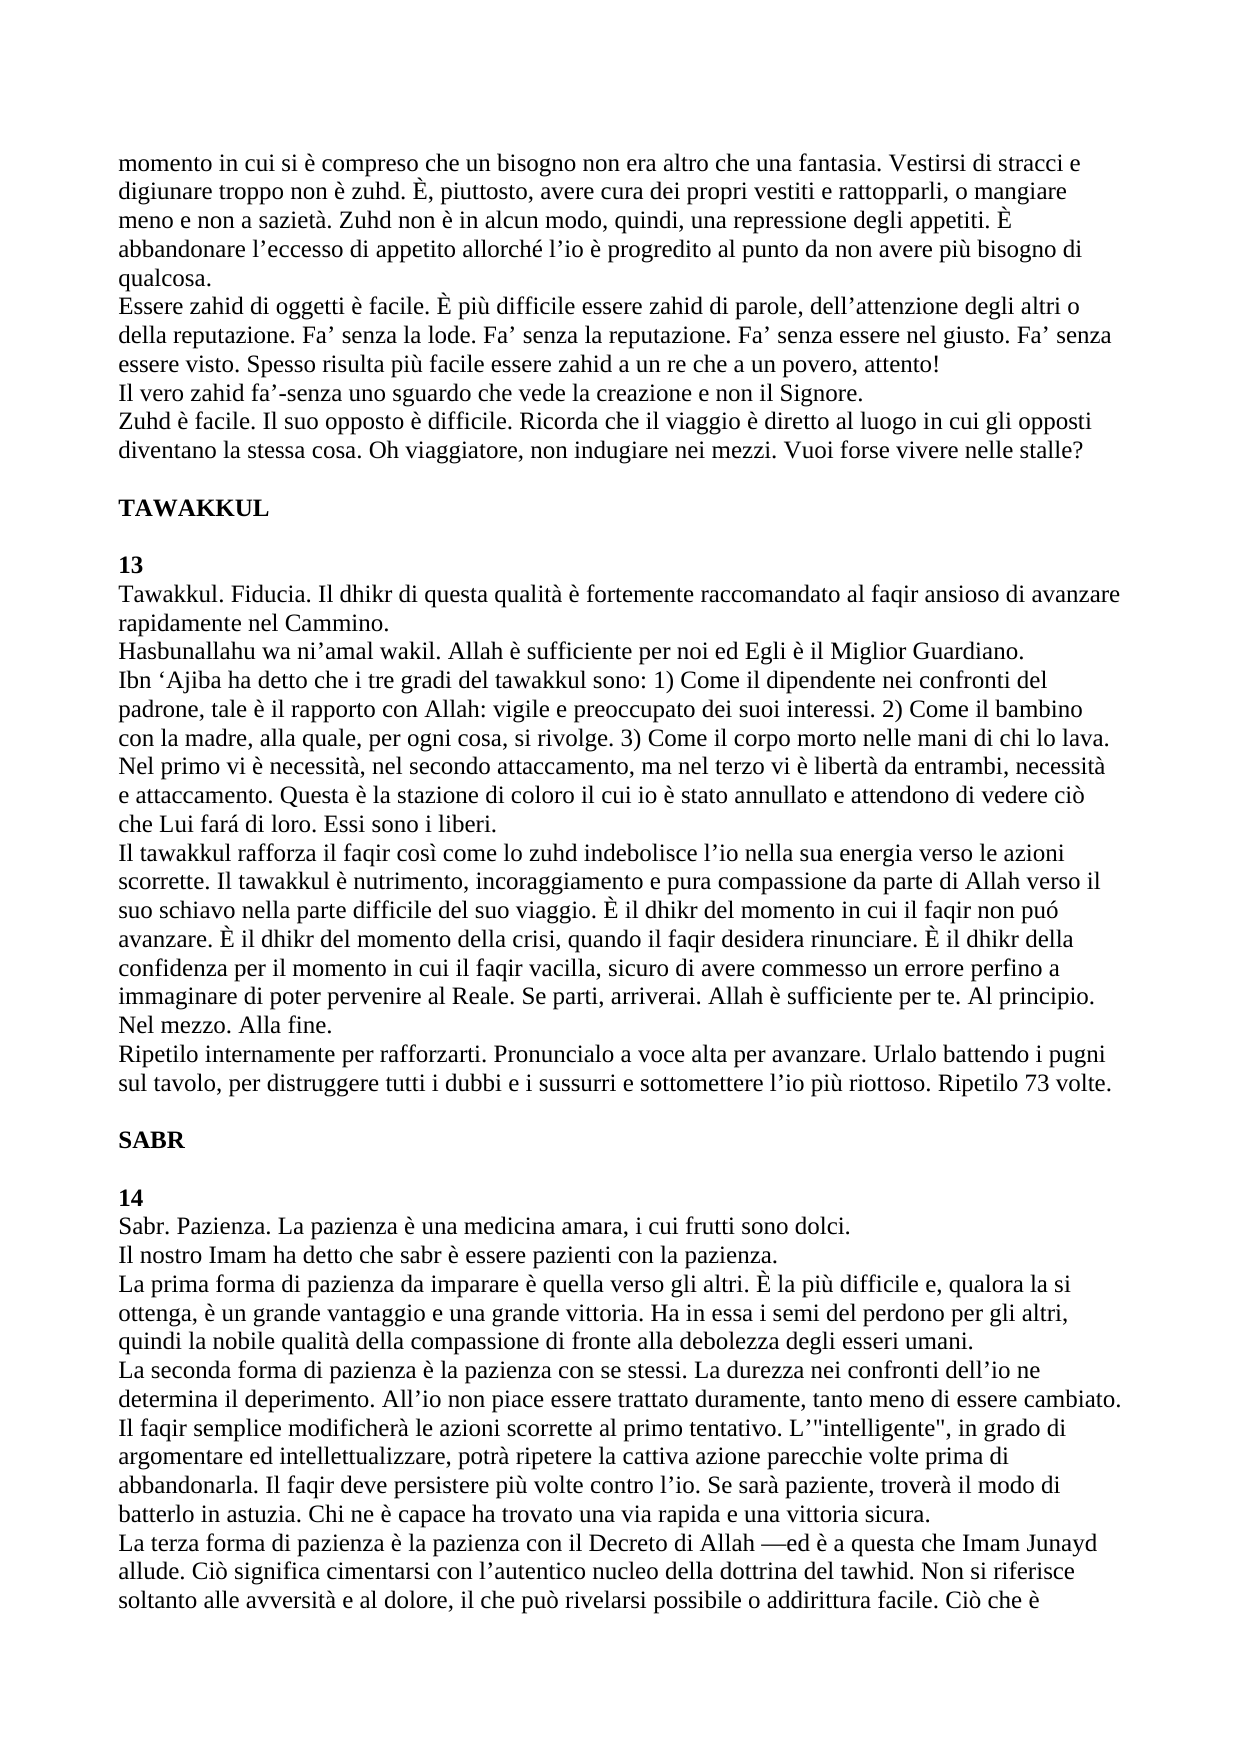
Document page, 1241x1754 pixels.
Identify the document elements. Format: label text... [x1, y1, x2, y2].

text Tawakkul. Fiducia. Il dhikr di questa qualità è fortemente raccomandato al faqir ansioso di avanzare rapidamente nel Cammino. [118, 579, 1122, 636]
text Il tawakkul rafforza il faqir così come lo zuhd indebolisce l’io nella sua energia verso le azioni scorrette. Il tawakkul è nutrimento, incoraggiamento e pura compassione da parte di Allah verso il suo schiavo nella parte difficile del suo viaggio. È il dhikr del momento in cui il faqir non puó avanzare. È il dhikr del momento della crisi, quando il faqir desidera rinunciare. È il dhikr della confidenza per il momento in cui il faqir vacilla, sicuro di avere commesso un errore perfino a immaginare di poter pervenire al Reale. Se parti, arriverai. Allah è sufficiente per te. Al principio. Nel mezzo. Alla fine. [118, 838, 1122, 1039]
text Hasbunallahu wa ni’amal wakil. Allah è sufficiente per noi ed Egli è il Miglior Guardiano. [118, 636, 1122, 665]
text Zuhd è facile. Il suo opposto è difficile. Ricorda che il viaggio è diretto al luogo in cui gli opposti diventano la stessa cosa. Oh viaggiatore, non indugiare nei mezzi. Vuoi forse vivere nelle stalle? [118, 406, 1122, 464]
text Sabr. Pazienza. La pazienza è una medicina amara, i cui frutti sono dolci. [118, 1211, 1122, 1240]
text La seconda forma di pazienza è la pazienza con se stessi. La durezza nei confronti dell’io ne determina il deperimento. All’io non piace essere trattato duramente, tanto meno di essere cambiato. Il faqir semplice modificherà le azioni scorrette al primo tentativo. L’"intelligente", in grado di argomentare ed intellettualizzare, potrà ripetere la cattiva azione parecchie volte prima di abbandonarla. Il faqir deve persistere più volte contro l’io. Se sarà paziente, troverà il modo di batterlo in astuzia. Chi ne è capace ha trovato una via rapida e una vittoria sicura. [118, 1355, 1122, 1528]
text Il vero zahid fa’-senza uno sguardo che vede la creazione e non il Signore. [118, 378, 1122, 406]
text La prima forma di pazienza da imparare è quella verso gli altri. È la più difficile e, qualora la si ottenga, è un grande vantaggio e una grande vittoria. Ha in essa i semi del perdono per gli altri, quindi la nobile qualità della compassione di fronte alla debolezza degli esseri umani. [118, 1269, 1122, 1355]
text TAWAKKUL 13 [118, 493, 1122, 579]
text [118, 1528, 1122, 1614]
text Il nostro Imam ha detto che sabr è essere pazienti con la pazienza. [118, 1240, 1122, 1269]
text Ibn ‘Ajiba ha detto che i tre gradi del tawakkul sono: 1) Come il dipendente nei confronti del padrone, tale è il rapporto con Allah: vigile e preoccupato dei suoi interessi. 2) Come il bambino con la madre, alla quale, per ogni cosa, si rivolge. 3) Come il corpo morto nelle mani di chi lo lava. Nel primo vi è necessità, nel secondo attaccamento, ma nel terzo vi è libertà da entrambi, necessità e attaccamento. Questa è la stazione di coloro il cui io è stato annullato e attendono di vedere ciò che Lui fará di loro. Essi sono i liberi. [118, 665, 1122, 838]
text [118, 148, 1122, 291]
text SABR 14 [118, 1125, 1122, 1211]
text Essere zahid di oggetti è facile. È più difficile essere zahid di parole, dell’attenzione degli altri o della reputazione. Fa’ senza la lode. Fa’ senza la reputazione. Fa’ senza essere nel giusto. Fa’ senza essere visto. Spesso risulta più facile essere zahid a un re che a un povero, attento! [118, 291, 1122, 378]
text Ripetilo internamente per rafforzarti. Pronuncialo a voce alta per avanzare. Urlalo battendo i pugni sul tavolo, per distruggere tutti i dubbi e i sussurri e sottomettere l’io più riottoso. Ripetilo 73 volte. [118, 1039, 1122, 1096]
